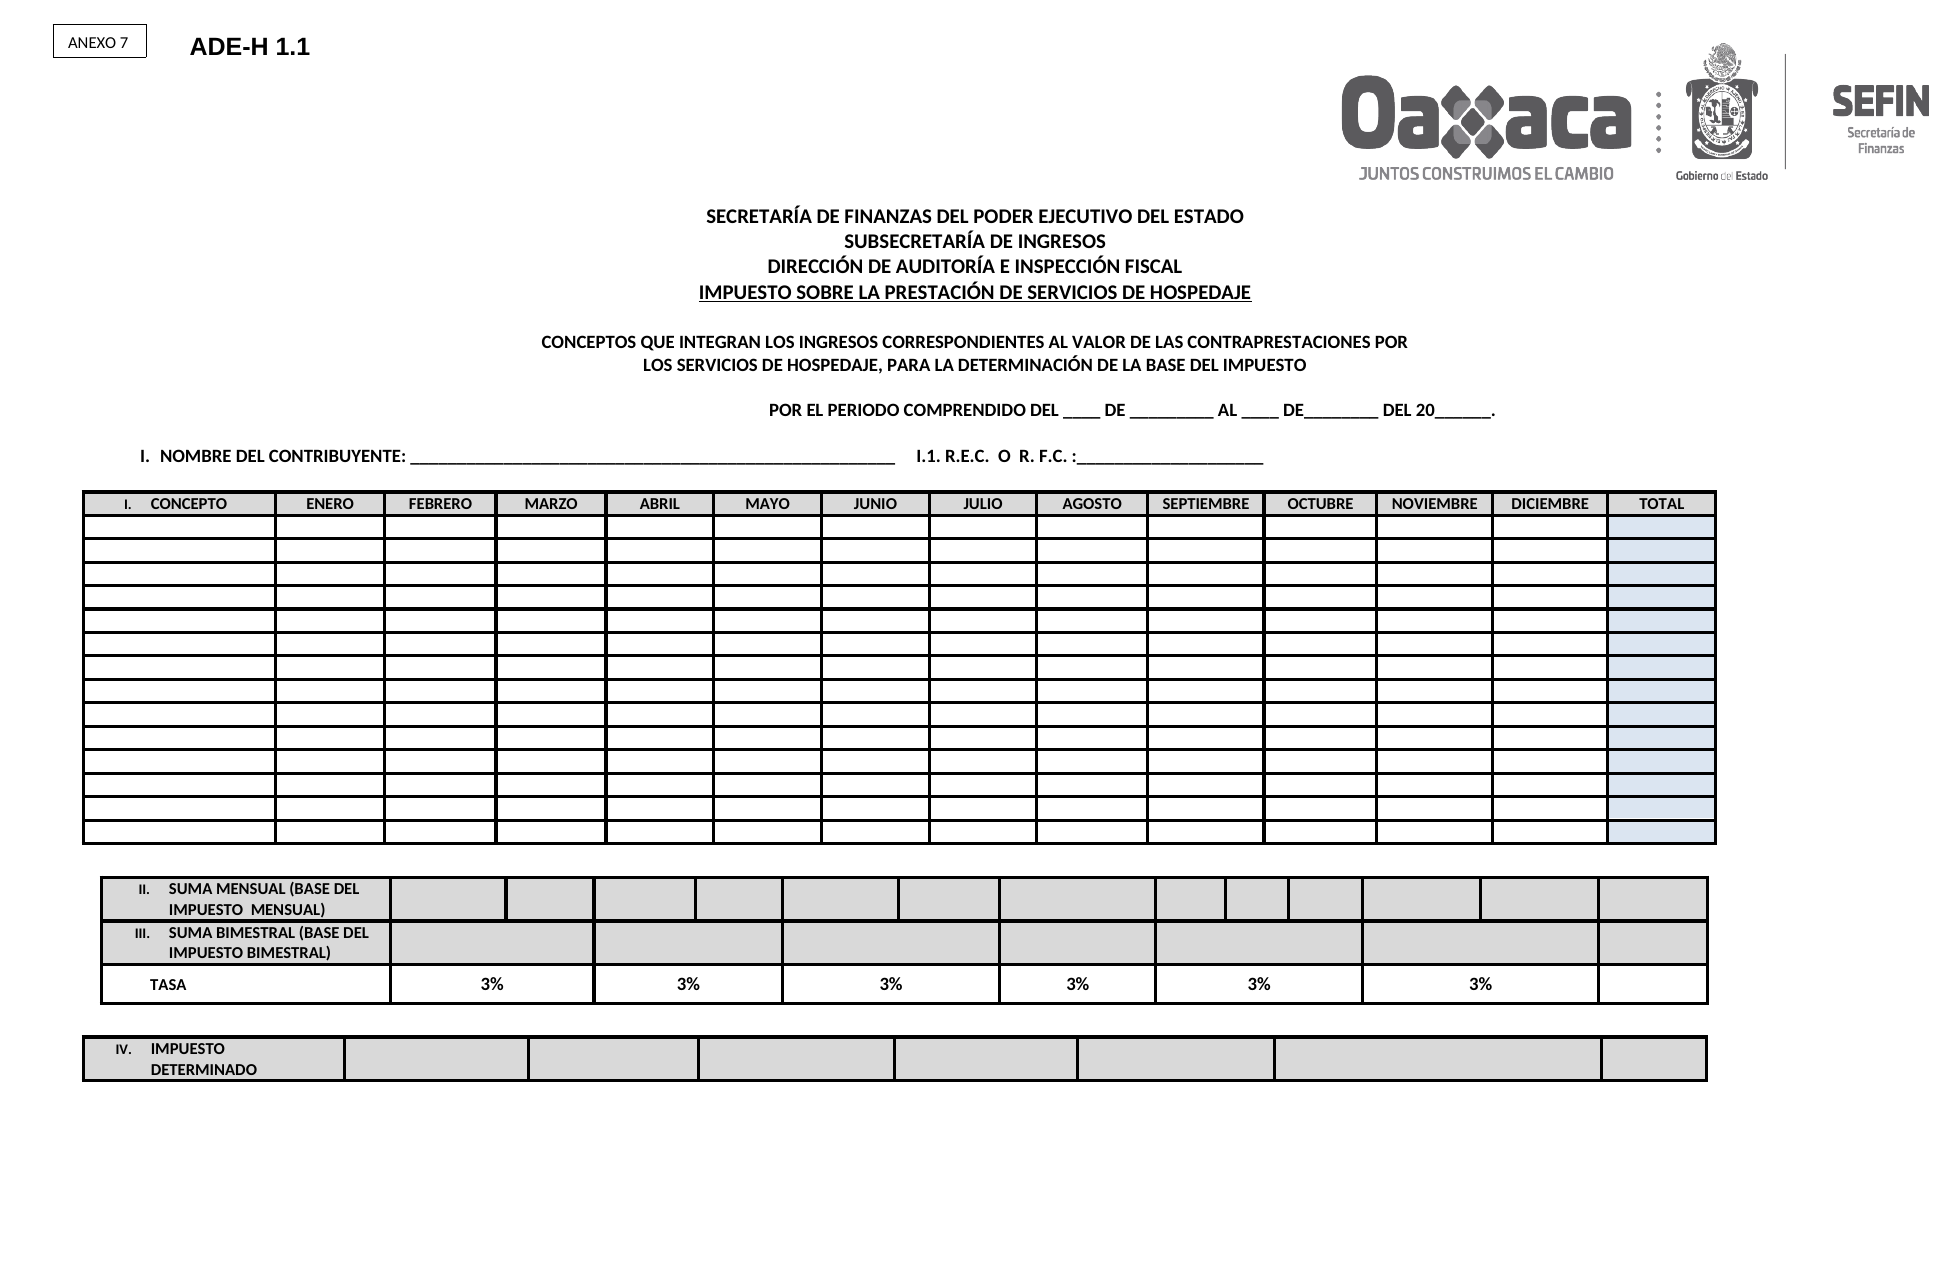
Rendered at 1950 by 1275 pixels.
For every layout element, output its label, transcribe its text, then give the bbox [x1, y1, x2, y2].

table_cell [1609, 751, 1714, 772]
table_cell [386, 751, 494, 772]
table_cell [85, 587, 274, 607]
table_cell [715, 657, 820, 678]
table_cell [1609, 704, 1714, 725]
table_cell [277, 751, 383, 772]
table_cell [1149, 587, 1262, 607]
table_cell [1149, 704, 1262, 725]
table_cell [1038, 657, 1146, 678]
table_cell [277, 775, 383, 795]
table_cell [1266, 611, 1375, 631]
table_header [900, 879, 998, 919]
table_cell [608, 681, 712, 701]
table_cell [1609, 587, 1714, 607]
table_cell [1266, 517, 1375, 537]
table_cell [1266, 681, 1375, 701]
table_cell [85, 657, 274, 678]
table_cell [823, 728, 928, 748]
table_cell [1609, 634, 1714, 654]
table_cell [1266, 775, 1375, 795]
table_cell [386, 587, 494, 607]
table_cell [386, 611, 494, 631]
table_cell [1038, 611, 1146, 631]
table_cell [1494, 587, 1606, 607]
table_header [1079, 1039, 1273, 1079]
table_cell [823, 681, 928, 701]
table_cell [1378, 634, 1491, 654]
table_cell [1266, 657, 1375, 678]
table_cell [931, 634, 1035, 654]
table_cell [596, 923, 781, 963]
table_cell [715, 798, 820, 818]
table_cell [1038, 587, 1146, 607]
table_cell [85, 775, 274, 795]
table_cell [608, 751, 712, 772]
table_header SEPTIEMBRE [1149, 494, 1262, 514]
table_cell [1149, 681, 1262, 701]
table_cell [85, 704, 274, 725]
table_header [1603, 1039, 1705, 1079]
table_cell [277, 634, 383, 654]
table_cell [1266, 751, 1375, 772]
table_cell [1266, 634, 1375, 654]
table_cell [85, 751, 274, 772]
table_cell [1600, 923, 1706, 963]
table_header CONCEPTO [85, 494, 274, 514]
table_cell [1378, 611, 1491, 631]
table_cell [823, 822, 928, 842]
table_cell [715, 751, 820, 772]
table_header FEBRERO [386, 494, 494, 514]
table_header [1227, 879, 1287, 919]
table_header [508, 879, 592, 919]
table_cell [1266, 540, 1375, 561]
text POR EL PERIODO COMPRENDIDO DEL ____ DE _________ AL ____ DE________ DEL 20______. [150, 399, 1837, 422]
table_cell [85, 611, 274, 631]
table_cell [1038, 634, 1146, 654]
table_cell [1609, 517, 1714, 537]
table_cell [1609, 681, 1714, 701]
table_cell [498, 564, 604, 584]
table_cell [1378, 540, 1491, 561]
table_cell SUMA BIMESTRAL (BASE DEL IMPUESTO BIMESTRAL) [103, 923, 389, 963]
table_cell [1494, 657, 1606, 678]
table_cell [1266, 587, 1375, 607]
table_header AGOSTO [1038, 494, 1146, 514]
table_cell [1378, 564, 1491, 584]
table_cell [715, 587, 820, 607]
table_cell [386, 540, 494, 561]
table_cell 3% [1364, 966, 1597, 1002]
table_cell [1149, 657, 1262, 678]
table_cell [931, 728, 1035, 748]
table_cell [608, 564, 712, 584]
table_cell [931, 657, 1035, 678]
table_cell [1038, 728, 1146, 748]
table_cell [498, 751, 604, 772]
table_cell [1609, 564, 1714, 584]
table_cell [386, 704, 494, 725]
table_cell [277, 657, 383, 678]
table_cell [85, 681, 274, 701]
table_cell [1494, 775, 1606, 795]
table_cell [85, 564, 274, 584]
table_header OCTUBRE [1266, 494, 1375, 514]
table_cell [715, 704, 820, 725]
table_cell [1494, 611, 1606, 631]
table_header [1482, 879, 1597, 919]
table_cell [1157, 923, 1361, 963]
table_cell [1038, 517, 1146, 537]
table_header [530, 1039, 697, 1079]
table_cell [85, 822, 274, 842]
table_cell [1266, 728, 1375, 748]
table_cell [386, 798, 494, 818]
table_cell [1266, 798, 1375, 818]
table_cell [1378, 728, 1491, 748]
table_cell [1609, 540, 1714, 561]
table_cell [715, 775, 820, 795]
table_cell [608, 540, 712, 561]
table_header [700, 1039, 893, 1079]
table_cell 3% [1157, 966, 1361, 1002]
table_cell [715, 540, 820, 561]
table_cell [85, 728, 274, 748]
table_cell [931, 822, 1035, 842]
table_header ENERO [277, 494, 383, 514]
table_cell [784, 923, 998, 963]
table_cell [1494, 681, 1606, 701]
table_cell [1378, 657, 1491, 678]
text IMPUESTO SOBRE LA PRESTACIÓN DE SERVICIOS DE HOSPEDAJE [112, 279, 1837, 304]
table_cell [1149, 611, 1262, 631]
table_cell [1494, 517, 1606, 537]
table_cell [823, 634, 928, 654]
table_cell [608, 775, 712, 795]
table_cell [1001, 923, 1154, 963]
table_header SUMA MENSUAL (BASE DEL IMPUESTO MENSUAL) [103, 879, 389, 919]
table_cell [931, 775, 1035, 795]
table_header MAYO [715, 494, 820, 514]
table_cell [823, 564, 928, 584]
table_cell [1149, 775, 1262, 795]
table_cell [1149, 517, 1262, 537]
table_cell [1149, 798, 1262, 818]
table_cell [823, 798, 928, 818]
table_cell [1378, 517, 1491, 537]
table_cell [1494, 704, 1606, 725]
table_cell [931, 564, 1035, 584]
table_header [896, 1039, 1076, 1079]
table_cell [386, 728, 494, 748]
table_cell [498, 704, 604, 725]
table_cell [1609, 728, 1714, 748]
table_cell [498, 798, 604, 818]
table_cell [85, 517, 274, 537]
table_cell [715, 611, 820, 631]
table_cell [1378, 751, 1491, 772]
table_header TOTAL [1609, 494, 1714, 514]
table_cell [608, 517, 712, 537]
table_cell [277, 681, 383, 701]
table_cell [1378, 704, 1491, 725]
table_cell [1378, 587, 1491, 607]
table_cell [931, 517, 1035, 537]
table_cell [1378, 798, 1491, 818]
table_cell [1609, 657, 1714, 678]
table_cell [277, 704, 383, 725]
table_cell [608, 634, 712, 654]
table_cell [1266, 822, 1375, 842]
table_cell [931, 540, 1035, 561]
table_header [1364, 879, 1479, 919]
table_cell [85, 798, 274, 818]
table_cell [386, 822, 494, 842]
table_cell [386, 564, 494, 584]
table_cell [608, 822, 712, 842]
table_header JULIO [931, 494, 1035, 514]
table_cell [277, 728, 383, 748]
table_cell [498, 657, 604, 678]
table_cell [1149, 564, 1262, 584]
table_cell [1494, 751, 1606, 772]
table_cell [1149, 728, 1262, 748]
table_cell [1266, 564, 1375, 584]
table_cell [277, 822, 383, 842]
table_cell [386, 517, 494, 537]
table_cell [1494, 798, 1606, 818]
table_cell [1149, 634, 1262, 654]
table_cell [498, 517, 604, 537]
table_header MARZO [498, 494, 604, 514]
table_cell [1378, 822, 1491, 842]
table_cell [498, 775, 604, 795]
table_cell [1494, 540, 1606, 561]
table_cell 3% [784, 966, 998, 1002]
table_cell [85, 634, 274, 654]
table_cell [931, 681, 1035, 701]
table_header NOVIEMBRE [1378, 494, 1491, 514]
table_cell 3% [392, 966, 592, 1002]
table_cell [1609, 798, 1714, 818]
table_cell [823, 751, 928, 772]
table_header JUNIO [823, 494, 928, 514]
table_cell 3% [1001, 966, 1154, 1002]
table_cell [1266, 704, 1375, 725]
table_cell [823, 657, 928, 678]
table_cell [931, 751, 1035, 772]
table_cell [386, 657, 494, 678]
table_cell [931, 611, 1035, 631]
table_cell [715, 517, 820, 537]
table_cell TASA [103, 966, 389, 1002]
table_cell [386, 775, 494, 795]
table_cell [277, 540, 383, 561]
table_cell [1378, 775, 1491, 795]
table_cell [1038, 798, 1146, 818]
table_header [346, 1039, 527, 1079]
table_cell [1364, 923, 1597, 963]
table_cell [1038, 822, 1146, 842]
table_cell [1149, 751, 1262, 772]
table_cell [1149, 540, 1262, 561]
table_cell [1149, 822, 1262, 842]
table_cell [386, 681, 494, 701]
text LOS SERVICIOS DE HOSPEDAJE, PARA LA DETERMINACIÓN DE LA BASE DEL IMPUESTO [112, 353, 1837, 376]
table_cell [1494, 564, 1606, 584]
table_cell [277, 798, 383, 818]
table_cell [1609, 822, 1714, 842]
table_cell [1378, 681, 1491, 701]
table_cell [1038, 681, 1146, 701]
table_header [1001, 879, 1154, 919]
table_cell [1038, 704, 1146, 725]
table_header [784, 879, 897, 919]
table_cell [608, 587, 712, 607]
table_header [392, 879, 504, 919]
table_cell [1038, 775, 1146, 795]
table_cell [715, 822, 820, 842]
table_cell [1038, 751, 1146, 772]
table_cell [1600, 966, 1706, 1002]
table_cell [608, 611, 712, 631]
table_cell [498, 611, 604, 631]
table_header [697, 879, 781, 919]
table_cell [823, 611, 928, 631]
table_cell [277, 587, 383, 607]
table_cell [823, 587, 928, 607]
table_cell [498, 822, 604, 842]
table_cell [1038, 564, 1146, 584]
text SUBSECRETARÍA DE INGRESOS [112, 228, 1837, 254]
table_cell [715, 728, 820, 748]
table_cell [823, 775, 928, 795]
table_cell [823, 704, 928, 725]
table_cell [392, 923, 592, 963]
table_header ABRIL [608, 494, 712, 514]
table_header [1276, 1039, 1600, 1079]
table_cell [277, 517, 383, 537]
text DIRECCIÓN DE AUDITORÍA E INSPECCIÓN FISCAL [112, 254, 1837, 279]
table_cell [608, 704, 712, 725]
table_cell [498, 634, 604, 654]
table_cell [1494, 634, 1606, 654]
table_cell [1609, 775, 1714, 795]
table_cell [715, 681, 820, 701]
table_cell [715, 564, 820, 584]
table_cell [931, 704, 1035, 725]
table_cell [498, 728, 604, 748]
text SECRETARÍA DE FINANZAS DEL PODER EJECUTIVO DEL ESTADO [112, 203, 1837, 228]
table_header [596, 879, 694, 919]
table_header [1600, 879, 1706, 919]
table_header DICIEMBRE [1494, 494, 1606, 514]
table_cell [498, 681, 604, 701]
list NOMBRE DEL CONTRIBUYENTE: ____________________________________________________ I.1. R.E.C. O R. F.C. :____________________ [150, 444, 1837, 467]
picture [1341, 43, 1929, 180]
table_cell [498, 587, 604, 607]
table_cell [277, 564, 383, 584]
table_cell [1494, 822, 1606, 842]
table_header [1290, 879, 1361, 919]
table_cell [277, 611, 383, 631]
table_header IMPUESTO DETERMINADO [85, 1039, 343, 1079]
table_cell [608, 657, 712, 678]
table_cell [823, 517, 928, 537]
text CONCEPTOS QUE INTEGRAN LOS INGRESOS CORRESPONDIENTES AL VALOR DE LAS CONTRAPRESTACIONES POR [112, 330, 1837, 353]
table_cell [931, 798, 1035, 818]
table_cell [931, 587, 1035, 607]
table_cell [85, 540, 274, 561]
table_cell [608, 728, 712, 748]
table_cell [715, 634, 820, 654]
table_cell [498, 540, 604, 561]
table_cell [1609, 611, 1714, 631]
table_cell 3% [596, 966, 781, 1002]
table_cell [1038, 540, 1146, 561]
table_header [1157, 879, 1224, 919]
table_cell [608, 798, 712, 818]
table_cell [823, 540, 928, 561]
table_cell [386, 634, 494, 654]
table_cell [1494, 728, 1606, 748]
